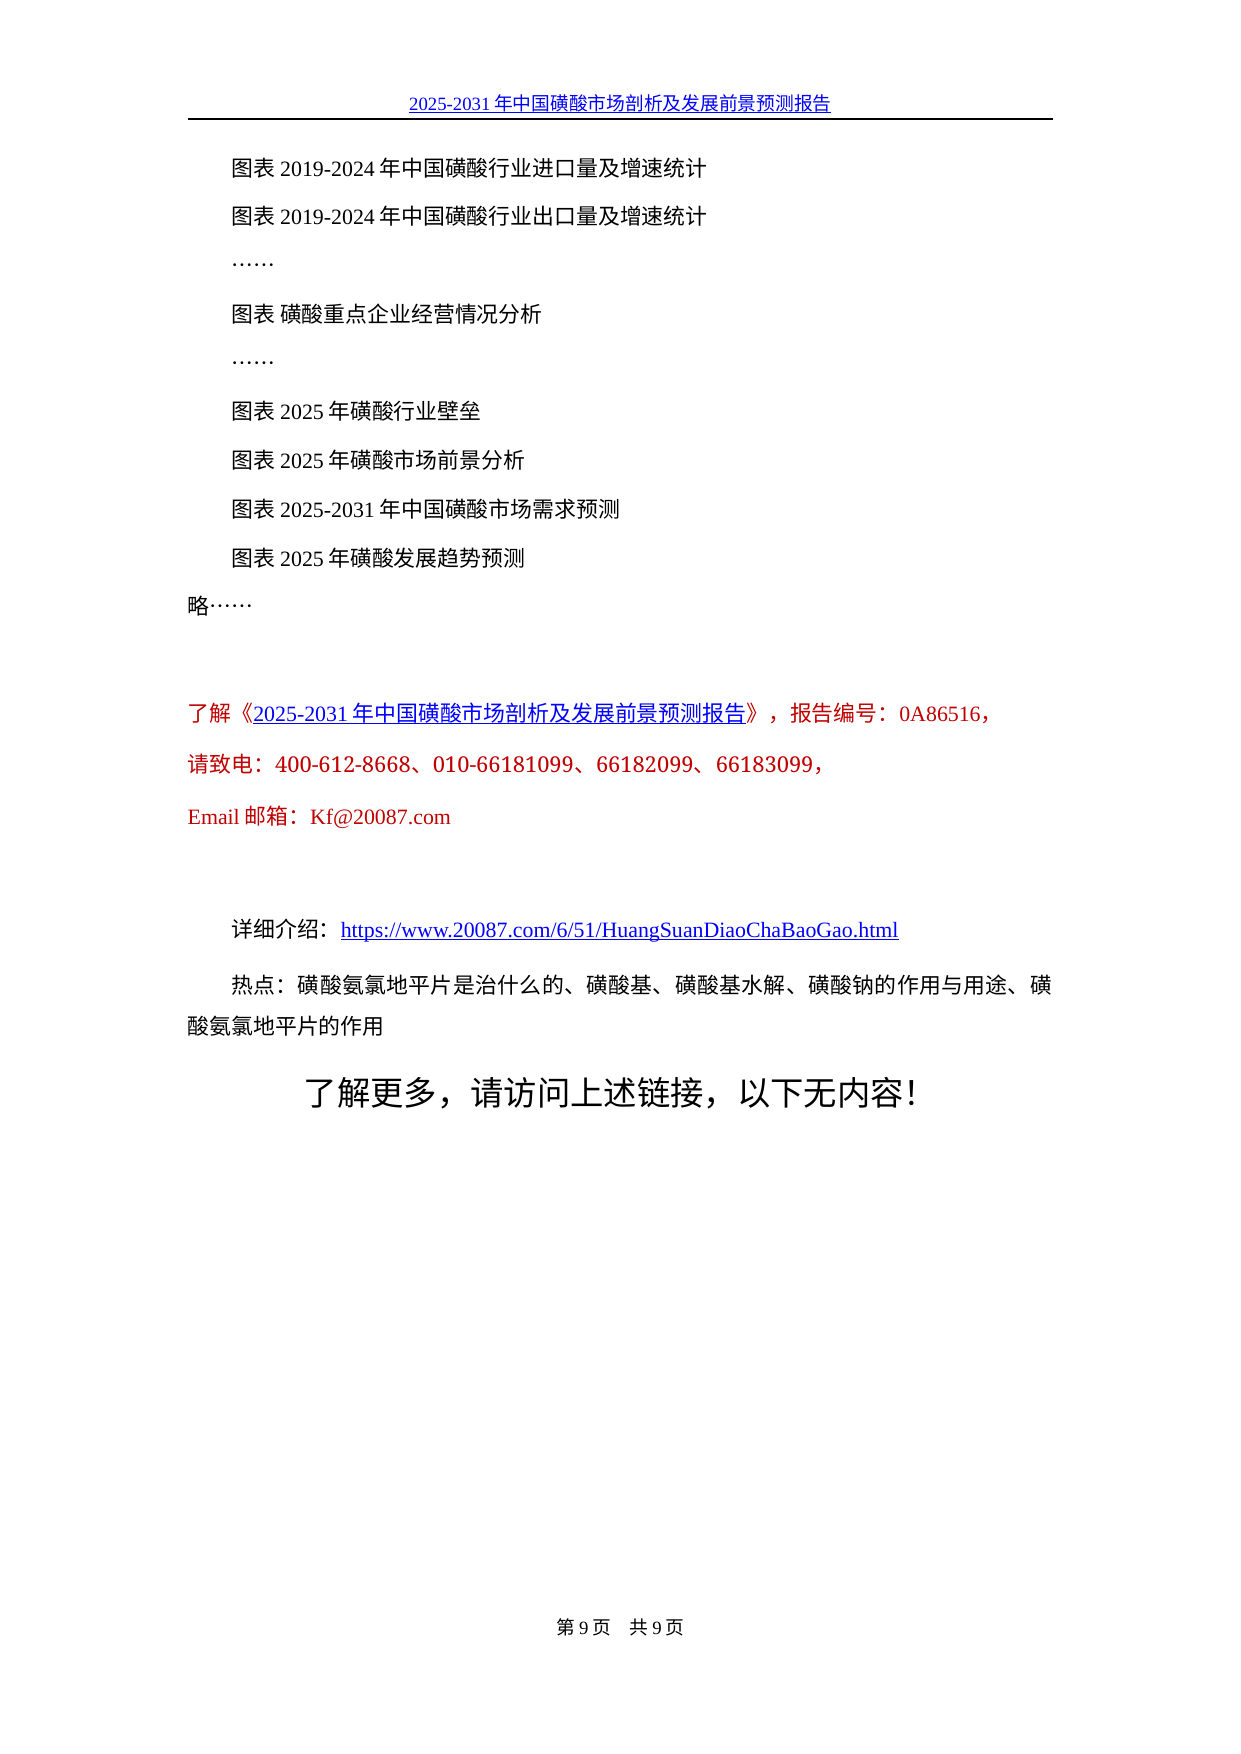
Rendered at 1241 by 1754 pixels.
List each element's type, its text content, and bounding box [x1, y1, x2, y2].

text 请致电：400-612-8668、010-66181099、66182099、66183099， [187, 747, 1053, 779]
title 了解更多，请访问上述链接，以下无内容！ [187, 1059, 1053, 1124]
text 详细介绍：https://www.20087.com/6/51/HuangSuanDiaoChaBaoGao.html [187, 911, 1053, 944]
text 了解《2025-2031年中国磺酸市场剖析及发展前景预测报告》，报告编号：0A86516， [187, 695, 1053, 728]
text Email邮箱：Kf@20087.com [187, 798, 1053, 831]
text 热点：磺酸氨氯地平片是治什么的、磺酸基、磺酸基水解、磺酸钠的作用与用途、磺酸氨氯地平片的作用 [187, 968, 1053, 1041]
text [187, 150, 1053, 621]
